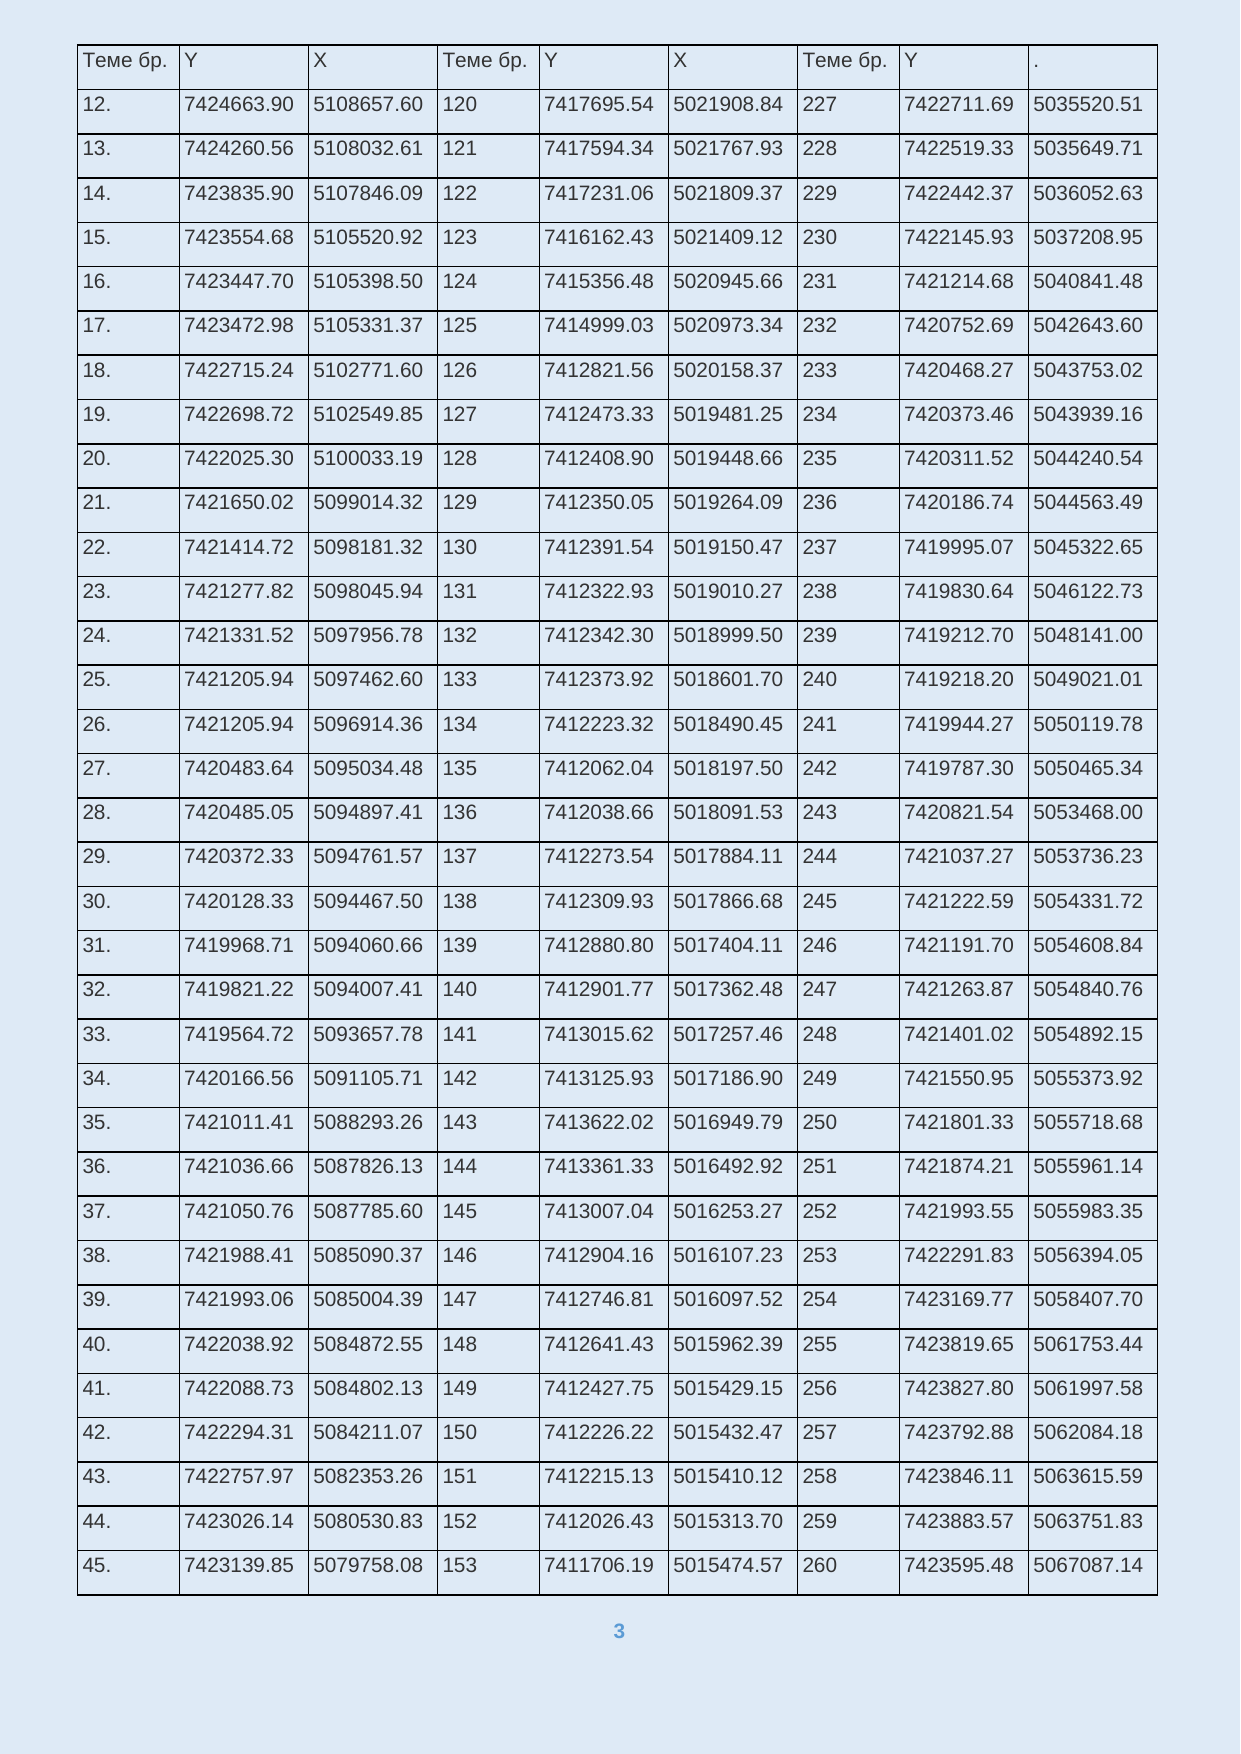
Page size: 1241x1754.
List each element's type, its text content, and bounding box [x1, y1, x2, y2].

table_cell 135 [438, 754, 539, 797]
table_cell 7424260.56 [180, 135, 308, 177]
table_cell 5050465.34 [1029, 754, 1157, 797]
table_header Теме бр. [438, 46, 539, 89]
table_cell 27. [78, 754, 179, 797]
table_cell 5017884.11 [669, 843, 797, 886]
table_cell 239 [798, 622, 899, 664]
table_cell 5094897.41 [309, 799, 437, 841]
table_cell 246 [798, 931, 899, 974]
table_cell 21. [78, 489, 179, 531]
table_cell 7412342.30 [540, 622, 668, 664]
table_cell 7419968.71 [180, 931, 308, 974]
table_cell 7421401.02 [900, 1020, 1028, 1063]
table_cell 5016949.79 [669, 1108, 797, 1151]
table_cell 7423595.48 [900, 1551, 1028, 1594]
table_header Y [900, 46, 1028, 89]
table_cell 5053736.23 [1029, 843, 1157, 886]
table_cell 7421214.68 [900, 267, 1028, 310]
table_cell 5084802.13 [309, 1374, 437, 1417]
table_cell 5045322.65 [1029, 533, 1157, 576]
table_cell 29. [78, 843, 179, 886]
table_cell 7420128.33 [180, 887, 308, 930]
table_header Теме бр. [78, 46, 179, 89]
table_cell 5085090.37 [309, 1241, 437, 1284]
table_cell 5015962.39 [669, 1330, 797, 1372]
table_cell 7412641.43 [540, 1330, 668, 1372]
table_cell 7422519.33 [900, 135, 1028, 177]
table_header Y [540, 46, 668, 89]
table_cell 7420468.27 [900, 356, 1028, 398]
table_cell 5019010.27 [669, 577, 797, 620]
table_cell 7413007.04 [540, 1197, 668, 1240]
table_cell 5062084.18 [1029, 1418, 1157, 1461]
table_cell 7424663.90 [180, 90, 308, 133]
table_cell 7423792.88 [900, 1418, 1028, 1461]
table_cell 7412038.66 [540, 799, 668, 841]
table_cell 24. [78, 622, 179, 664]
table_cell 7420483.64 [180, 754, 308, 797]
table_cell 5020945.66 [669, 267, 797, 310]
table_cell 7420485.05 [180, 799, 308, 841]
table_cell 15. [78, 223, 179, 266]
table_cell 247 [798, 976, 899, 1018]
table_cell 231 [798, 267, 899, 310]
table_cell 147 [438, 1286, 539, 1328]
table_cell 5105398.50 [309, 267, 437, 310]
table_cell 140 [438, 976, 539, 1018]
table_cell 5015432.47 [669, 1418, 797, 1461]
table_cell 7422442.37 [900, 179, 1028, 221]
table_cell 7412322.93 [540, 577, 668, 620]
table_cell 232 [798, 312, 899, 354]
table_cell 7413015.62 [540, 1020, 668, 1063]
table_cell 131 [438, 577, 539, 620]
table_cell 5018091.53 [669, 799, 797, 841]
table_cell 7412391.54 [540, 533, 668, 576]
table_cell 144 [438, 1153, 539, 1195]
table_cell 5016107.23 [669, 1241, 797, 1284]
table_cell 5105520.92 [309, 223, 437, 266]
table_cell 5067087.14 [1029, 1551, 1157, 1594]
table_cell 19. [78, 400, 179, 443]
table_cell 7421277.82 [180, 577, 308, 620]
table_cell 5017186.90 [669, 1064, 797, 1107]
table_cell 5056394.05 [1029, 1241, 1157, 1284]
table_cell 5018601.70 [669, 666, 797, 708]
table_cell 139 [438, 931, 539, 974]
table_cell 5019481.25 [669, 400, 797, 443]
table_cell 39. [78, 1286, 179, 1328]
table_cell 5093657.78 [309, 1020, 437, 1063]
table_cell 134 [438, 710, 539, 753]
table_cell 7419944.27 [900, 710, 1028, 753]
table_cell 5097956.78 [309, 622, 437, 664]
table_cell 7423169.77 [900, 1286, 1028, 1328]
table_cell 233 [798, 356, 899, 398]
table_cell 13. [78, 135, 179, 177]
table_cell 5021409.12 [669, 223, 797, 266]
table_cell 5061997.58 [1029, 1374, 1157, 1417]
table_cell 5021767.93 [669, 135, 797, 177]
table_cell 7415356.48 [540, 267, 668, 310]
table_cell 7421050.76 [180, 1197, 308, 1240]
table_cell 7412408.90 [540, 445, 668, 487]
table_cell 5049021.01 [1029, 666, 1157, 708]
table_header Теме бр. [798, 46, 899, 89]
table_cell 5108657.60 [309, 90, 437, 133]
table_cell 7423139.85 [180, 1551, 308, 1594]
table_cell 7413361.33 [540, 1153, 668, 1195]
table_cell 7423819.65 [900, 1330, 1028, 1372]
table_cell 5107846.09 [309, 179, 437, 221]
table_cell 7419212.70 [900, 622, 1028, 664]
table_cell 7412226.22 [540, 1418, 668, 1461]
table_cell 5097462.60 [309, 666, 437, 708]
table_cell 5100033.19 [309, 445, 437, 487]
table_cell 7421011.41 [180, 1108, 308, 1151]
table_cell 7421993.55 [900, 1197, 1028, 1240]
table_cell 7422757.97 [180, 1463, 308, 1505]
table_cell 22. [78, 533, 179, 576]
table_cell 5063615.59 [1029, 1463, 1157, 1505]
table_cell 5044240.54 [1029, 445, 1157, 487]
table_cell 145 [438, 1197, 539, 1240]
table_cell 7412427.75 [540, 1374, 668, 1417]
table_cell 5102549.85 [309, 400, 437, 443]
table_cell 7419787.30 [900, 754, 1028, 797]
table_cell 7412904.16 [540, 1241, 668, 1284]
table_cell 7420166.56 [180, 1064, 308, 1107]
table_cell 7412309.93 [540, 887, 668, 930]
table_cell 128 [438, 445, 539, 487]
table_cell 5055983.35 [1029, 1197, 1157, 1240]
table_cell 123 [438, 223, 539, 266]
table_header . [1029, 46, 1157, 89]
table_cell 7412223.32 [540, 710, 668, 753]
table_cell 126 [438, 356, 539, 398]
table_cell 137 [438, 843, 539, 886]
table_cell 230 [798, 223, 899, 266]
table_cell 5094467.50 [309, 887, 437, 930]
table_cell 7421263.87 [900, 976, 1028, 1018]
table_cell 5054840.76 [1029, 976, 1157, 1018]
table_cell 31. [78, 931, 179, 974]
table_cell 237 [798, 533, 899, 576]
table_cell 7421205.94 [180, 710, 308, 753]
table_cell 7421414.72 [180, 533, 308, 576]
table_cell 7423846.11 [900, 1463, 1028, 1505]
table_cell 7422088.73 [180, 1374, 308, 1417]
table_cell 5044563.49 [1029, 489, 1157, 531]
table_cell 229 [798, 179, 899, 221]
table_cell 127 [438, 400, 539, 443]
table_cell 7419995.07 [900, 533, 1028, 576]
table_header X [669, 46, 797, 89]
table_cell 124 [438, 267, 539, 310]
table_cell 7412026.43 [540, 1507, 668, 1549]
table_cell 5042643.60 [1029, 312, 1157, 354]
table_cell 153 [438, 1551, 539, 1594]
table_cell 7413622.02 [540, 1108, 668, 1151]
table_cell 120 [438, 90, 539, 133]
table_cell 132 [438, 622, 539, 664]
table_cell 7417695.54 [540, 90, 668, 133]
table_cell 254 [798, 1286, 899, 1328]
table_cell 7412273.54 [540, 843, 668, 886]
table_cell 253 [798, 1241, 899, 1284]
table_cell 5102771.60 [309, 356, 437, 398]
table_cell 151 [438, 1463, 539, 1505]
table_cell 5094060.66 [309, 931, 437, 974]
table_cell 5040841.48 [1029, 267, 1157, 310]
table_cell 146 [438, 1241, 539, 1284]
table_cell 5017362.48 [669, 976, 797, 1018]
table_cell 5017866.68 [669, 887, 797, 930]
table_cell 5050119.78 [1029, 710, 1157, 753]
table_cell 23. [78, 577, 179, 620]
table_cell 7422038.92 [180, 1330, 308, 1372]
table_cell 234 [798, 400, 899, 443]
table_cell 141 [438, 1020, 539, 1063]
table_cell 5094761.57 [309, 843, 437, 886]
table_cell 5094007.41 [309, 976, 437, 1018]
table_cell 25. [78, 666, 179, 708]
table_cell 148 [438, 1330, 539, 1372]
table_cell 5087826.13 [309, 1153, 437, 1195]
table_cell 7421036.66 [180, 1153, 308, 1195]
table_cell 5015313.70 [669, 1507, 797, 1549]
table_cell 7411706.19 [540, 1551, 668, 1594]
table_cell 7420821.54 [900, 799, 1028, 841]
table_cell 7421650.02 [180, 489, 308, 531]
table_cell 34. [78, 1064, 179, 1107]
table_cell 26. [78, 710, 179, 753]
table_cell 5015474.57 [669, 1551, 797, 1594]
table_cell 7420186.74 [900, 489, 1028, 531]
table_cell 258 [798, 1463, 899, 1505]
table_cell 250 [798, 1108, 899, 1151]
table_cell 241 [798, 710, 899, 753]
table_cell 7420752.69 [900, 312, 1028, 354]
table_cell 138 [438, 887, 539, 930]
table_cell 5055373.92 [1029, 1064, 1157, 1107]
table_cell 152 [438, 1507, 539, 1549]
table_cell 7422294.31 [180, 1418, 308, 1461]
table_cell 7422025.30 [180, 445, 308, 487]
table_cell 248 [798, 1020, 899, 1063]
table_cell 14. [78, 179, 179, 221]
table_cell 7421037.27 [900, 843, 1028, 886]
table_cell 5020973.34 [669, 312, 797, 354]
table_cell 256 [798, 1374, 899, 1417]
table_cell 244 [798, 843, 899, 886]
table_cell 33. [78, 1020, 179, 1063]
table_cell 7423472.98 [180, 312, 308, 354]
table_cell 5095034.48 [309, 754, 437, 797]
table_cell 5058407.70 [1029, 1286, 1157, 1328]
table_cell 5018197.50 [669, 754, 797, 797]
table_cell 122 [438, 179, 539, 221]
table_cell 5098045.94 [309, 577, 437, 620]
table_cell 7422715.24 [180, 356, 308, 398]
table_cell 30. [78, 887, 179, 930]
table_cell 16. [78, 267, 179, 310]
table_cell 249 [798, 1064, 899, 1107]
table_cell 5084211.07 [309, 1418, 437, 1461]
table_cell 7412373.92 [540, 666, 668, 708]
table_cell 7421988.41 [180, 1241, 308, 1284]
table_cell 5098181.32 [309, 533, 437, 576]
table_cell 42. [78, 1418, 179, 1461]
table_cell 5105331.37 [309, 312, 437, 354]
table_cell 236 [798, 489, 899, 531]
table_cell 143 [438, 1108, 539, 1151]
table_cell 5046122.73 [1029, 577, 1157, 620]
table_cell 238 [798, 577, 899, 620]
table_cell 5019264.09 [669, 489, 797, 531]
table_cell 7423026.14 [180, 1507, 308, 1549]
table_header Y [180, 46, 308, 89]
table_cell 5017257.46 [669, 1020, 797, 1063]
table_cell 5053468.00 [1029, 799, 1157, 841]
table_cell 41. [78, 1374, 179, 1417]
table_cell 5055718.68 [1029, 1108, 1157, 1151]
table_cell 17. [78, 312, 179, 354]
table_cell 5015410.12 [669, 1463, 797, 1505]
table_cell 7422291.83 [900, 1241, 1028, 1284]
table_cell 5048141.00 [1029, 622, 1157, 664]
table_cell 7420372.33 [180, 843, 308, 886]
table_cell 7413125.93 [540, 1064, 668, 1107]
table_header X [309, 46, 437, 89]
table_cell 5036052.63 [1029, 179, 1157, 221]
table_cell 235 [798, 445, 899, 487]
table_cell 7423554.68 [180, 223, 308, 266]
table_cell 5055961.14 [1029, 1153, 1157, 1195]
table_cell 5061753.44 [1029, 1330, 1157, 1372]
table_cell 7421550.95 [900, 1064, 1028, 1107]
table_cell 7423827.80 [900, 1374, 1028, 1417]
table_cell 5091105.71 [309, 1064, 437, 1107]
table_cell 7419218.20 [900, 666, 1028, 708]
table_cell 7417594.34 [540, 135, 668, 177]
table_cell 243 [798, 799, 899, 841]
table_cell 12. [78, 90, 179, 133]
table_cell 7421331.52 [180, 622, 308, 664]
table_cell 130 [438, 533, 539, 576]
table_cell 35. [78, 1108, 179, 1151]
table_cell 45. [78, 1551, 179, 1594]
table_cell 5020158.37 [669, 356, 797, 398]
table_cell 5084872.55 [309, 1330, 437, 1372]
table_cell 5054608.84 [1029, 931, 1157, 974]
table_cell 7412746.81 [540, 1286, 668, 1328]
table_cell 5108032.61 [309, 135, 437, 177]
table_cell 240 [798, 666, 899, 708]
table_cell 5063751.83 [1029, 1507, 1157, 1549]
table_cell 5054331.72 [1029, 887, 1157, 930]
table_cell 7416162.43 [540, 223, 668, 266]
table_cell 5018490.45 [669, 710, 797, 753]
table_cell 5035649.71 [1029, 135, 1157, 177]
table_cell 5088293.26 [309, 1108, 437, 1151]
table_cell 32. [78, 976, 179, 1018]
table_cell 40. [78, 1330, 179, 1372]
table_cell 5016492.92 [669, 1153, 797, 1195]
table_cell 5035520.51 [1029, 90, 1157, 133]
table_cell 5016097.52 [669, 1286, 797, 1328]
table_cell 228 [798, 135, 899, 177]
table_cell 7423835.90 [180, 179, 308, 221]
table_cell 252 [798, 1197, 899, 1240]
table_cell 7422711.69 [900, 90, 1028, 133]
table_cell 255 [798, 1330, 899, 1372]
table_cell 43. [78, 1463, 179, 1505]
table_cell 7412473.33 [540, 400, 668, 443]
table_cell 18. [78, 356, 179, 398]
table_cell 7421993.06 [180, 1286, 308, 1328]
table_cell 37. [78, 1197, 179, 1240]
table_cell 245 [798, 887, 899, 930]
table_cell 259 [798, 1507, 899, 1549]
table_cell 20. [78, 445, 179, 487]
table_cell 5054892.15 [1029, 1020, 1157, 1063]
table_cell 5043939.16 [1029, 400, 1157, 443]
table_cell 5099014.32 [309, 489, 437, 531]
table_cell 7423447.70 [180, 267, 308, 310]
table_cell 251 [798, 1153, 899, 1195]
table_cell 150 [438, 1418, 539, 1461]
table_cell 7419564.72 [180, 1020, 308, 1063]
table_cell 5087785.60 [309, 1197, 437, 1240]
table_cell 7419821.22 [180, 976, 308, 1018]
table_cell 5019448.66 [669, 445, 797, 487]
table_cell 5021809.37 [669, 179, 797, 221]
table_cell 7422145.93 [900, 223, 1028, 266]
table_cell 5015429.15 [669, 1374, 797, 1417]
table_cell 7412901.77 [540, 976, 668, 1018]
table_cell 5017404.11 [669, 931, 797, 974]
table_cell 7412062.04 [540, 754, 668, 797]
table_cell 5079758.08 [309, 1551, 437, 1594]
table_cell 257 [798, 1418, 899, 1461]
table_cell 5096914.36 [309, 710, 437, 753]
table_cell 7423883.57 [900, 1507, 1028, 1549]
table_cell 44. [78, 1507, 179, 1549]
table_cell 133 [438, 666, 539, 708]
table_cell 7422698.72 [180, 400, 308, 443]
table_cell 142 [438, 1064, 539, 1107]
table_cell 5019150.47 [669, 533, 797, 576]
table_cell 36. [78, 1153, 179, 1195]
table_cell 7412350.05 [540, 489, 668, 531]
table_cell 227 [798, 90, 899, 133]
table_cell 5082353.26 [309, 1463, 437, 1505]
table_cell 7421801.33 [900, 1108, 1028, 1151]
table_cell 242 [798, 754, 899, 797]
table_cell 7421191.70 [900, 931, 1028, 974]
table_cell 149 [438, 1374, 539, 1417]
table_cell 7419830.64 [900, 577, 1028, 620]
table_cell 38. [78, 1241, 179, 1284]
table_cell 5043753.02 [1029, 356, 1157, 398]
table_cell 7421222.59 [900, 887, 1028, 930]
table_cell 28. [78, 799, 179, 841]
table_cell 121 [438, 135, 539, 177]
table_cell 7412215.13 [540, 1463, 668, 1505]
table_cell 5016253.27 [669, 1197, 797, 1240]
table_cell 7412880.80 [540, 931, 668, 974]
table_cell 5080530.83 [309, 1507, 437, 1549]
table_cell 7417231.06 [540, 179, 668, 221]
table_cell 5018999.50 [669, 622, 797, 664]
table_cell 260 [798, 1551, 899, 1594]
table_cell 7421874.21 [900, 1153, 1028, 1195]
table_cell 7420373.46 [900, 400, 1028, 443]
table_cell 5037208.95 [1029, 223, 1157, 266]
table_cell 136 [438, 799, 539, 841]
table_cell 7421205.94 [180, 666, 308, 708]
table_cell 7414999.03 [540, 312, 668, 354]
table_cell 125 [438, 312, 539, 354]
table_cell 7412821.56 [540, 356, 668, 398]
table_cell 5085004.39 [309, 1286, 437, 1328]
table_cell 129 [438, 489, 539, 531]
table_cell 5021908.84 [669, 90, 797, 133]
table_cell 7420311.52 [900, 445, 1028, 487]
